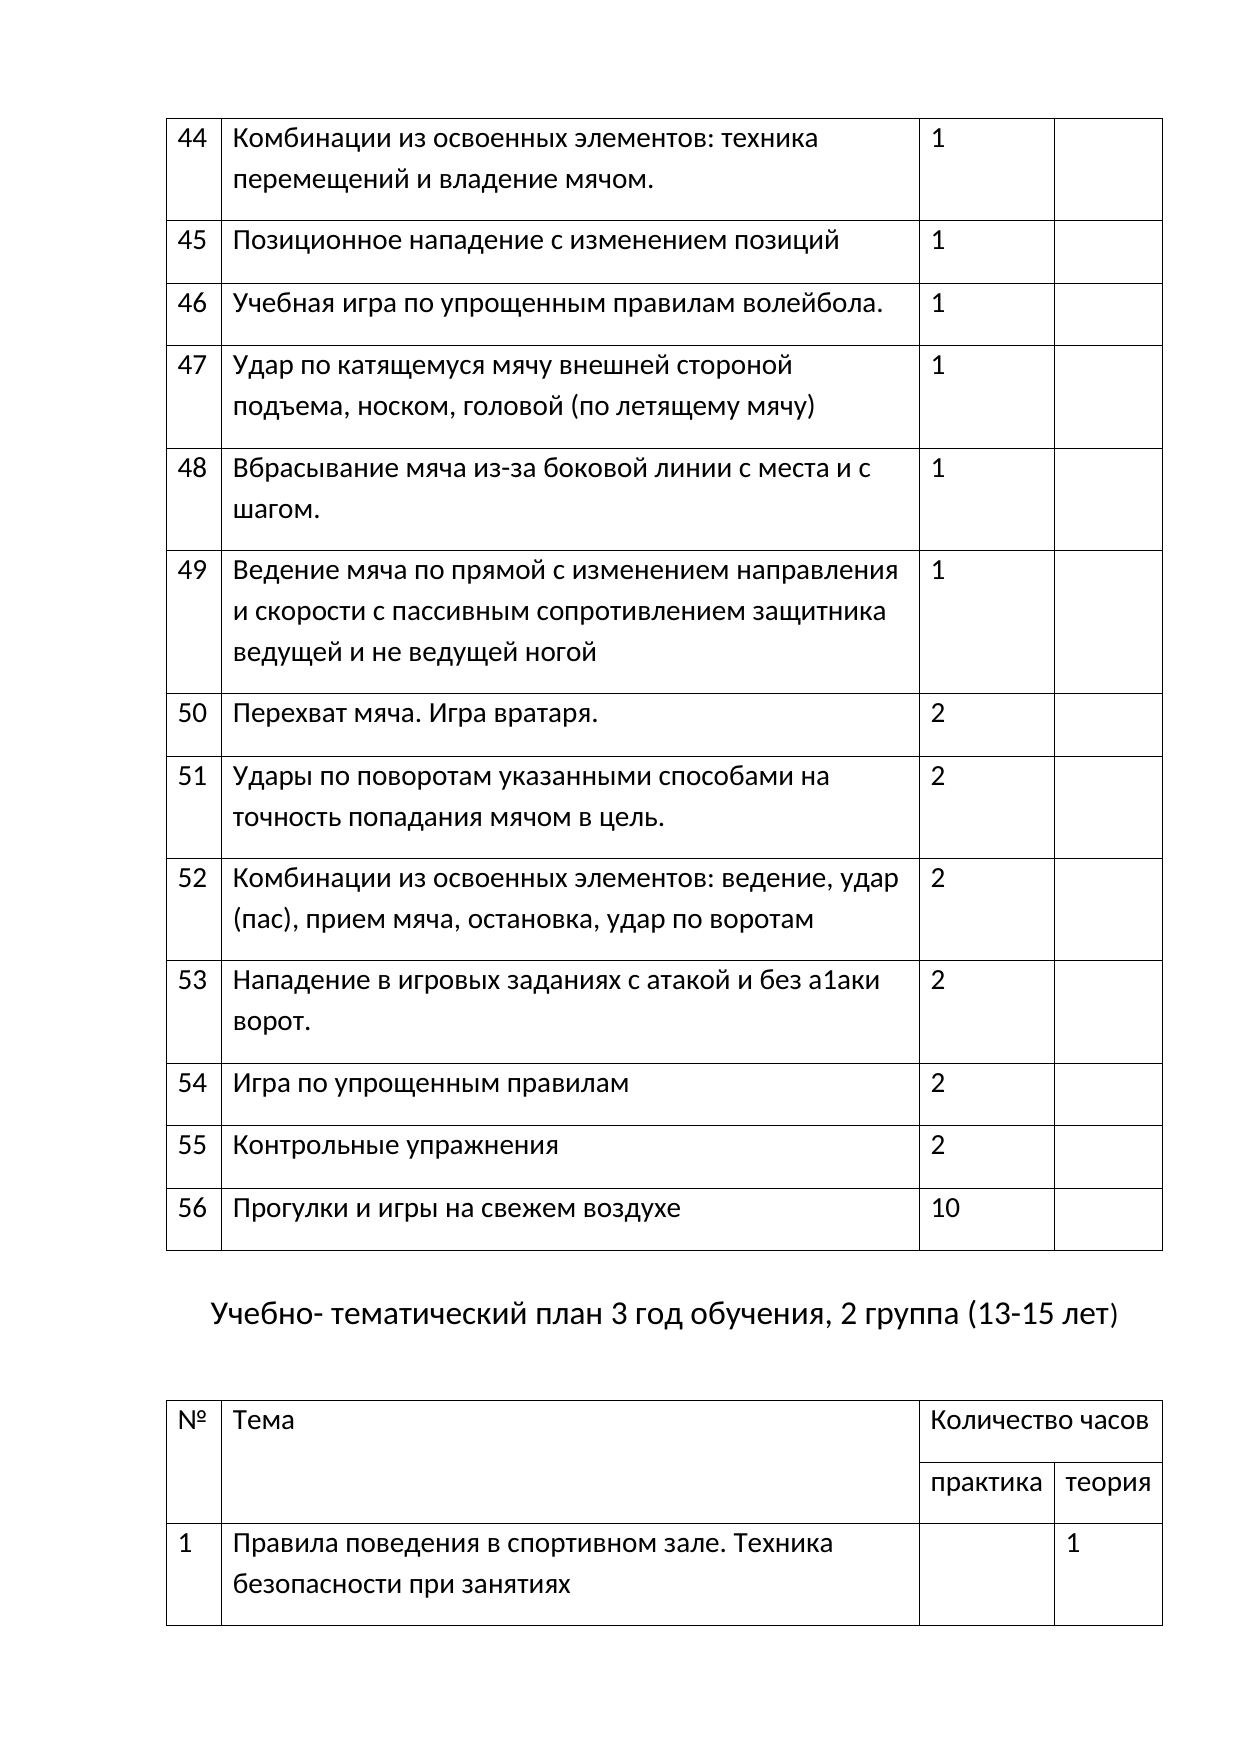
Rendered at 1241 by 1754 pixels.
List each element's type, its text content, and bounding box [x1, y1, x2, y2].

table_cell 48 [167, 449, 221, 550]
table_cell 45 [167, 221, 221, 283]
table_cell 10 [920, 1189, 1054, 1250]
table_cell Учебно- тематический план 3 год обучения, 2 группа (13-15 лет) [166, 1251, 1163, 1400]
table_cell 1 [920, 449, 1054, 550]
table_cell 47 [167, 346, 221, 448]
table_cell 1 [920, 221, 1054, 283]
table_cell [1055, 1064, 1162, 1125]
table_cell Удары по поворотам указанными способами на точность попадания мячом в цель. [222, 757, 919, 858]
table_cell [1055, 961, 1162, 1063]
table_cell 55 [167, 1126, 221, 1188]
table_cell [1055, 551, 1162, 693]
table_cell Количество часов [920, 1401, 1162, 1462]
table_cell Комбинации из освоенных элементов: техника перемещений и владение мячом. [222, 119, 919, 220]
table_cell Тема [222, 1401, 919, 1523]
table_cell [1055, 757, 1162, 858]
table_cell Правила поведения в спортивном зале. Техника безопасности при занятиях [222, 1524, 919, 1625]
table_cell 44 [167, 119, 221, 220]
table_cell 51 [167, 757, 221, 858]
table_cell [1055, 221, 1162, 283]
table_cell 2 [920, 859, 1054, 960]
table_cell [1055, 449, 1162, 550]
table_cell 49 [167, 551, 221, 693]
table_cell 2 [920, 757, 1054, 858]
table_cell Контрольные упражнения [222, 1126, 919, 1188]
table_cell 1 [920, 551, 1054, 693]
table_cell [1055, 1126, 1162, 1188]
table_cell [1055, 346, 1162, 448]
table_cell 1 [167, 1524, 221, 1625]
table_cell 1 [1055, 1524, 1162, 1625]
table_cell Удар по катящемуся мячу внешней стороной подъема, носком, головой (по летящему мячу) [222, 346, 919, 448]
table_cell 54 [167, 1064, 221, 1125]
table_cell Учебная игра по упрощенным правилам волейбола. [222, 284, 919, 345]
table_cell Прогулки и игры на свежем воздухе [222, 1189, 919, 1250]
table_cell 2 [920, 1064, 1054, 1125]
table_cell 1 [920, 346, 1054, 448]
table_cell [920, 1524, 1054, 1625]
table_cell Ведение мяча по прямой с изменением направления и скорости с пассивным сопротивлением защитника ведущей и не ведущей ногой [222, 551, 919, 693]
table_cell Перехват мяча. Игра вратаря. [222, 694, 919, 756]
table_cell [1055, 859, 1162, 960]
table_cell 1 [920, 119, 1054, 220]
table_cell 2 [920, 1126, 1054, 1188]
table_cell 46 [167, 284, 221, 345]
table_cell теория [1055, 1463, 1162, 1523]
table_cell 53 [167, 961, 221, 1063]
table_cell [1055, 119, 1162, 220]
table_cell [1055, 284, 1162, 345]
table_cell [1055, 694, 1162, 756]
table_cell 56 [167, 1189, 221, 1250]
table_cell практика [920, 1463, 1054, 1523]
table_cell 52 [167, 859, 221, 960]
table_cell 2 [920, 961, 1054, 1063]
table_cell Позиционное нападение с изменением позиций [222, 221, 919, 283]
table_cell № [167, 1401, 221, 1523]
table_cell Игра по упрощенным правилам [222, 1064, 919, 1125]
table_cell 50 [167, 694, 221, 756]
table_cell Вбрасывание мяча из-за боковой линии с места и с шагом. [222, 449, 919, 550]
table_cell 1 [920, 284, 1054, 345]
table_cell Комбинации из освоенных элементов: ведение, удар (пас), прием мяча, остановка, удар по воротам [222, 859, 919, 960]
table_cell Нападение в игровых заданиях с атакой и без а1аки ворот. [222, 961, 919, 1063]
table_cell 2 [920, 694, 1054, 756]
table_cell [1055, 1189, 1162, 1250]
